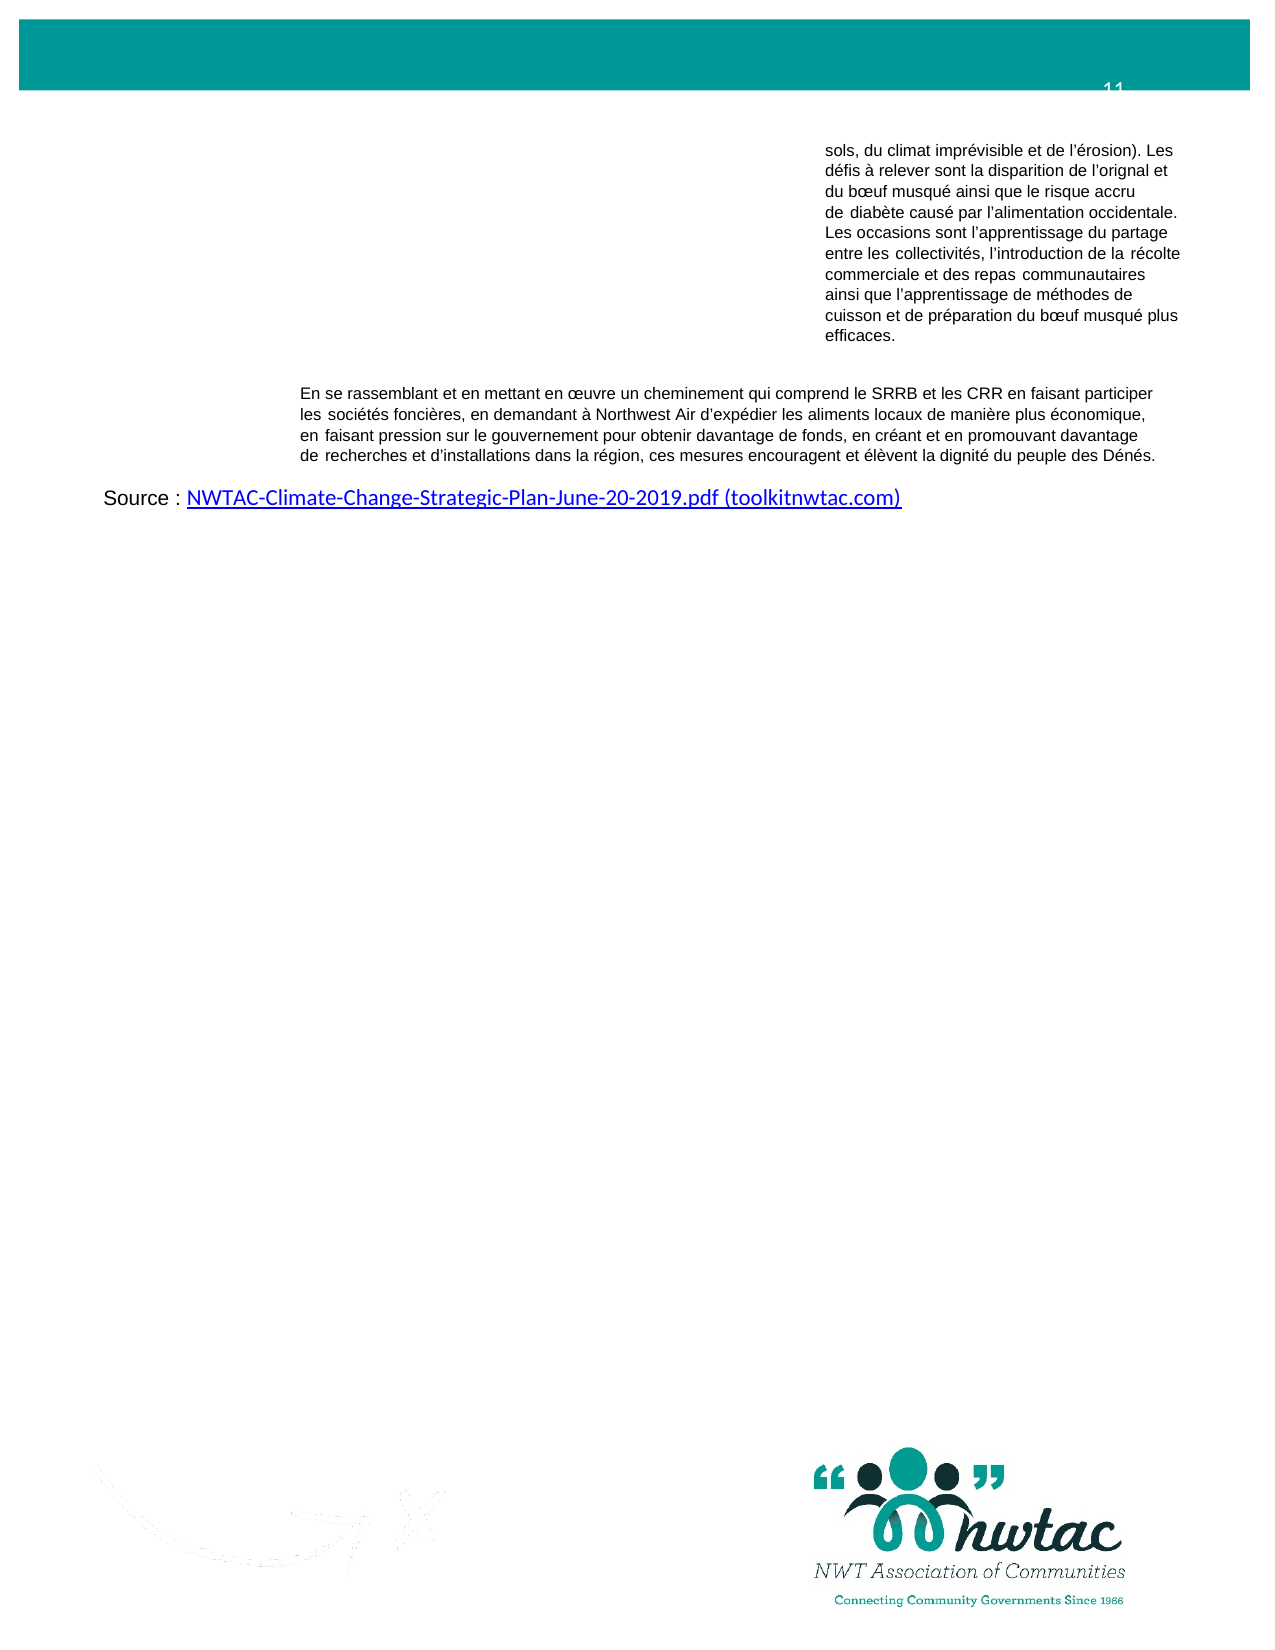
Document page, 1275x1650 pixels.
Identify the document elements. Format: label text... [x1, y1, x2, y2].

picture [812, 1445, 1125, 1608]
picture [93, 1464, 448, 1580]
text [825, 141, 1181, 345]
text En se rassemblant et en mettant en œuvre un cheminement qui comprend le SRRB et les CRR en faisant participer les sociétés foncières, en demandant à Northwest Air d’expédier les aliments locaux de manière plus économique, en faisant pression sur le gouvernement pour obtenir davantage de fonds, en créant et en promouvant davantage de recherches et d’installations dans la région, ces mesures encouragent et élèvent la dignité du peuple des Dénés. [300, 384, 1181, 465]
text Source : NWTAC-Climate-Change-Strategic-Plan-June-20-2019.pdf (toolkitnwtac.com) [103, 483, 1181, 511]
